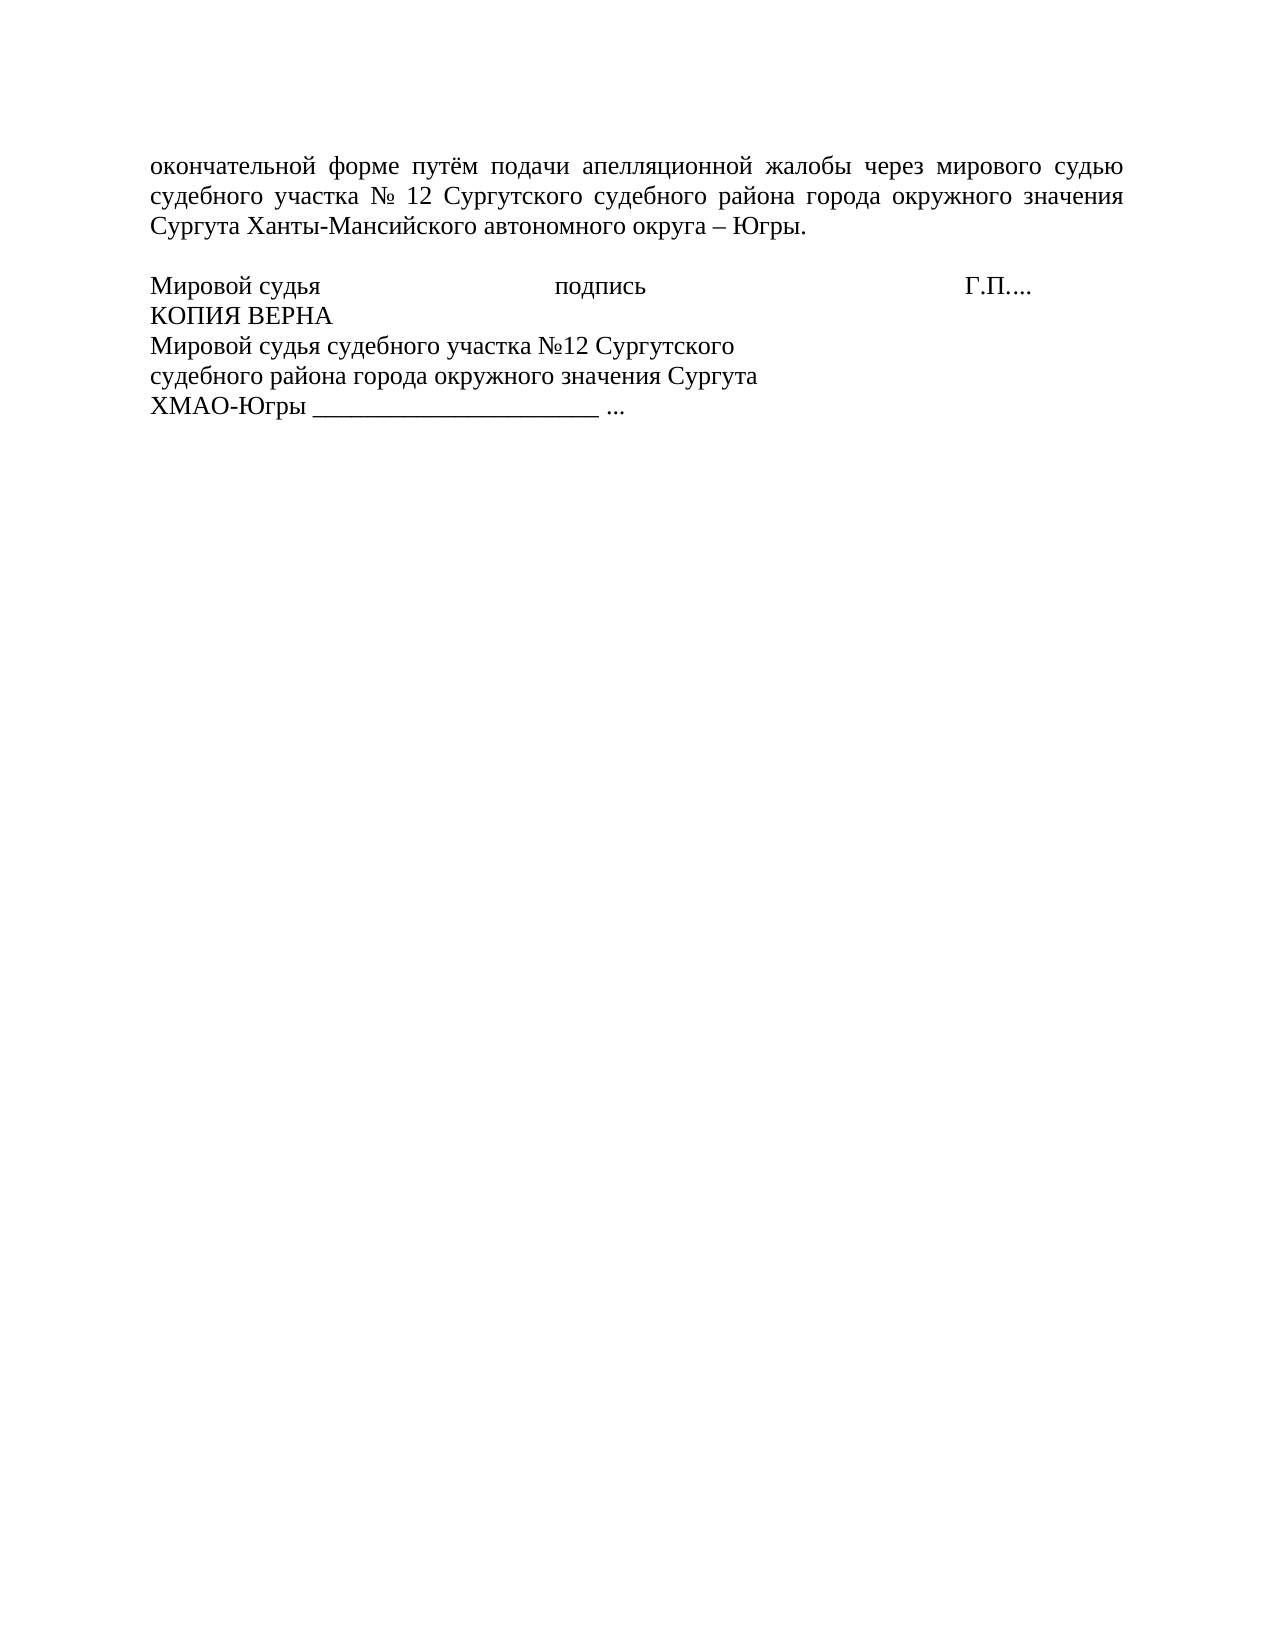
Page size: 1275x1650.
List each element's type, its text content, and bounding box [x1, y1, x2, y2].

text Мировой судья подпись Г.П.... [150, 270, 1125, 300]
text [150, 150, 1125, 240]
text судебного района города окружного значения Сургута [150, 360, 1125, 390]
text КОПИЯ ВЕРНА [150, 300, 1125, 330]
text Мировой судья судебного участка №12 Сургутского [150, 330, 1125, 360]
text ХМАО-Югры ______________________ ... [150, 390, 1125, 420]
